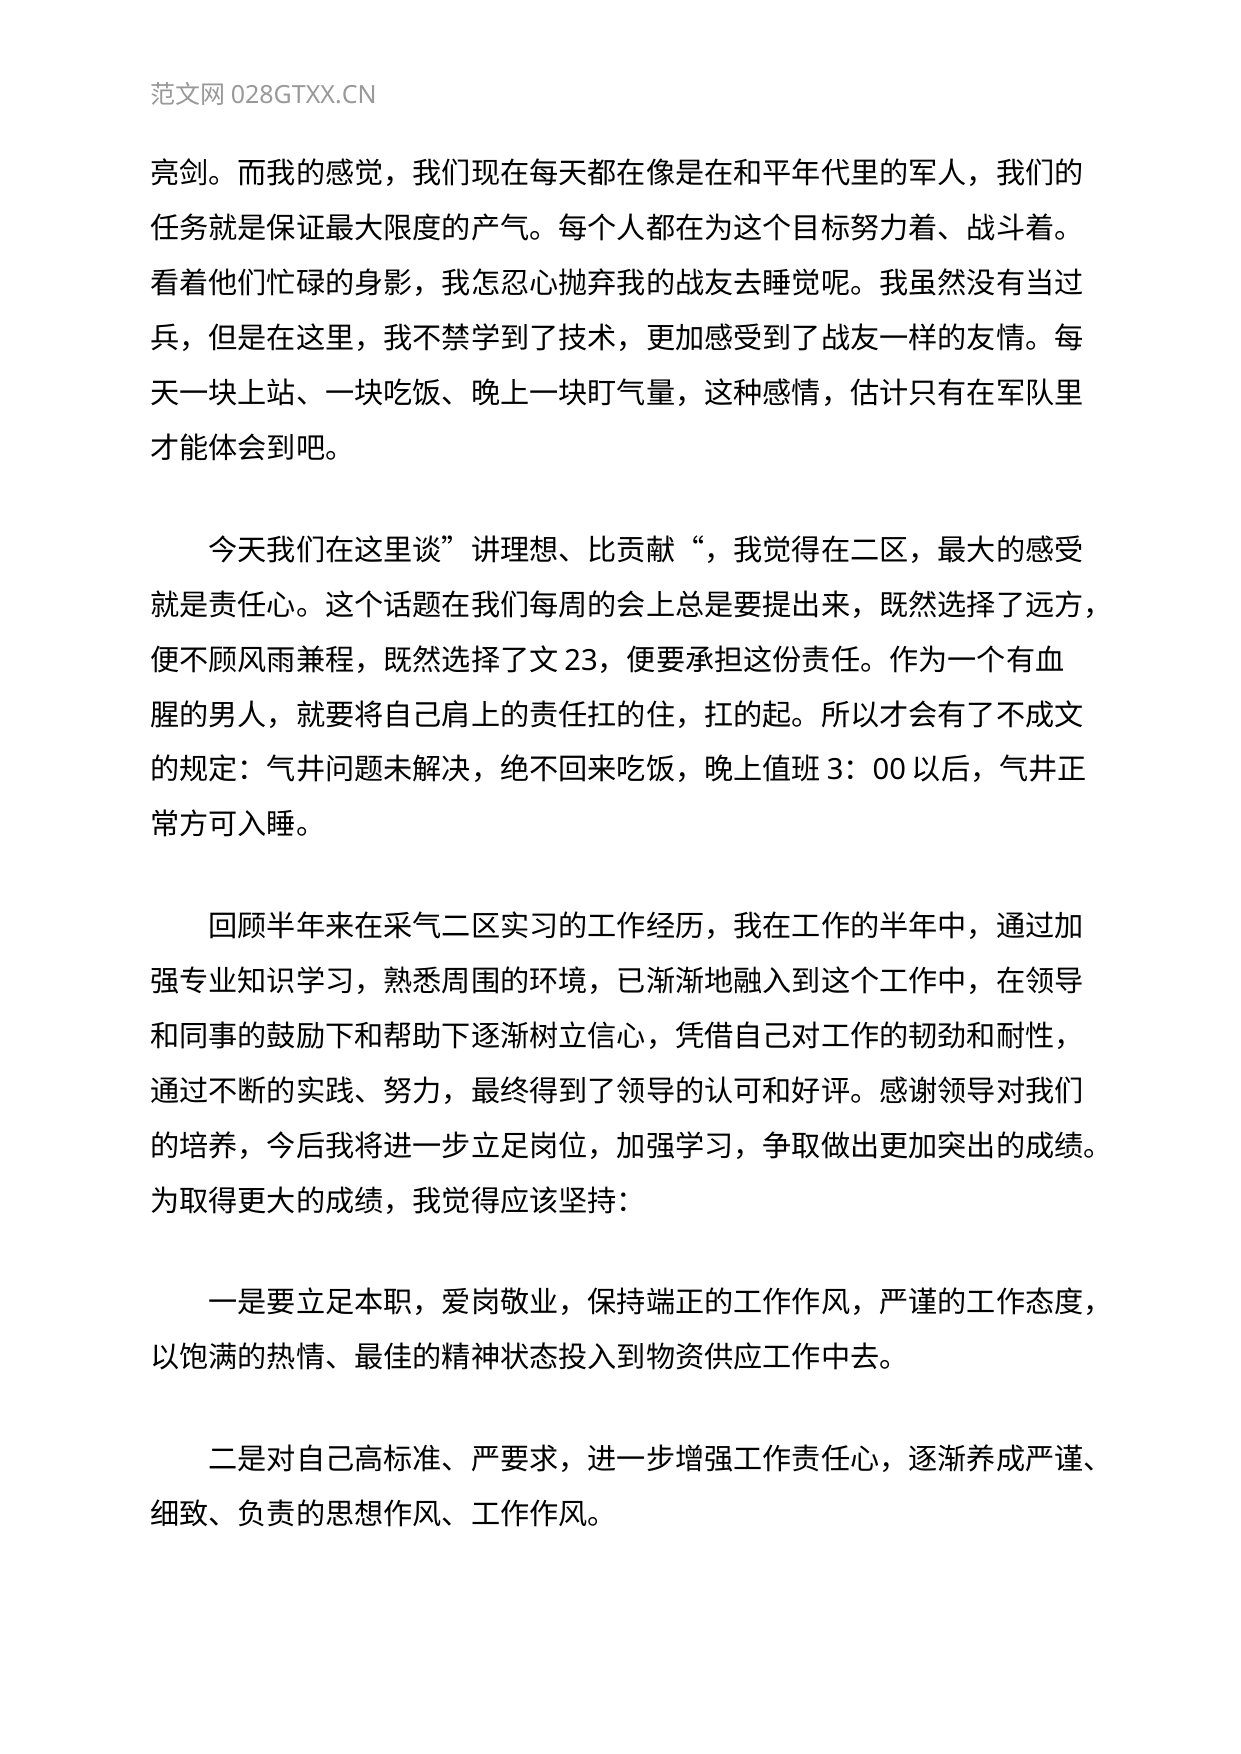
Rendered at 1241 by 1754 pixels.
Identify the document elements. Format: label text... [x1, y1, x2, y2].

text 二是对自己高标准、严要求，进一步增强工作责任心，逐渐养成严谨、细致、负责的思想作风、工作作风。 [150, 1436, 1090, 1533]
text 今天我们在这里谈”讲理想、比贡献“，我觉得在二区，最大的感受就是责任心。这个话题在我们每周的会上总是要提出来，既然选择了远方，便不顾风雨兼程，既然选择了文23，便要承担这份责任。作为一个有血腥的男人，就要将自己肩上的责任扛的住，扛的起。所以才会有了不成文的规定：气井问题未解决，绝不回来吃饭，晚上值班3：00以后，气井正常方可入睡。 [150, 526, 1090, 843]
text 一是要立足本职，爱岗敬业，保持端正的工作作风，严谨的工作态度，以饱满的热情、最佳的精神状态投入到物资供应工作中去。 [150, 1279, 1090, 1376]
text 回顾半年来在采气二区实习的工作经历，我在工作的半年中，通过加强专业知识学习，熟悉周围的环境，已渐渐地融入到这个工作中，在领导和同事的鼓励下和帮助下逐渐树立信心，凭借自己对工作的韧劲和耐性，通过不断的实践、努力，最终得到了领导的认可和好评。感谢领导对我们的培养，今后我将进一步立足岗位，加强学习，争取做出更加突出的成绩。为取得更大的成绩，我觉得应该坚持： [150, 903, 1090, 1219]
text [150, 150, 1090, 467]
